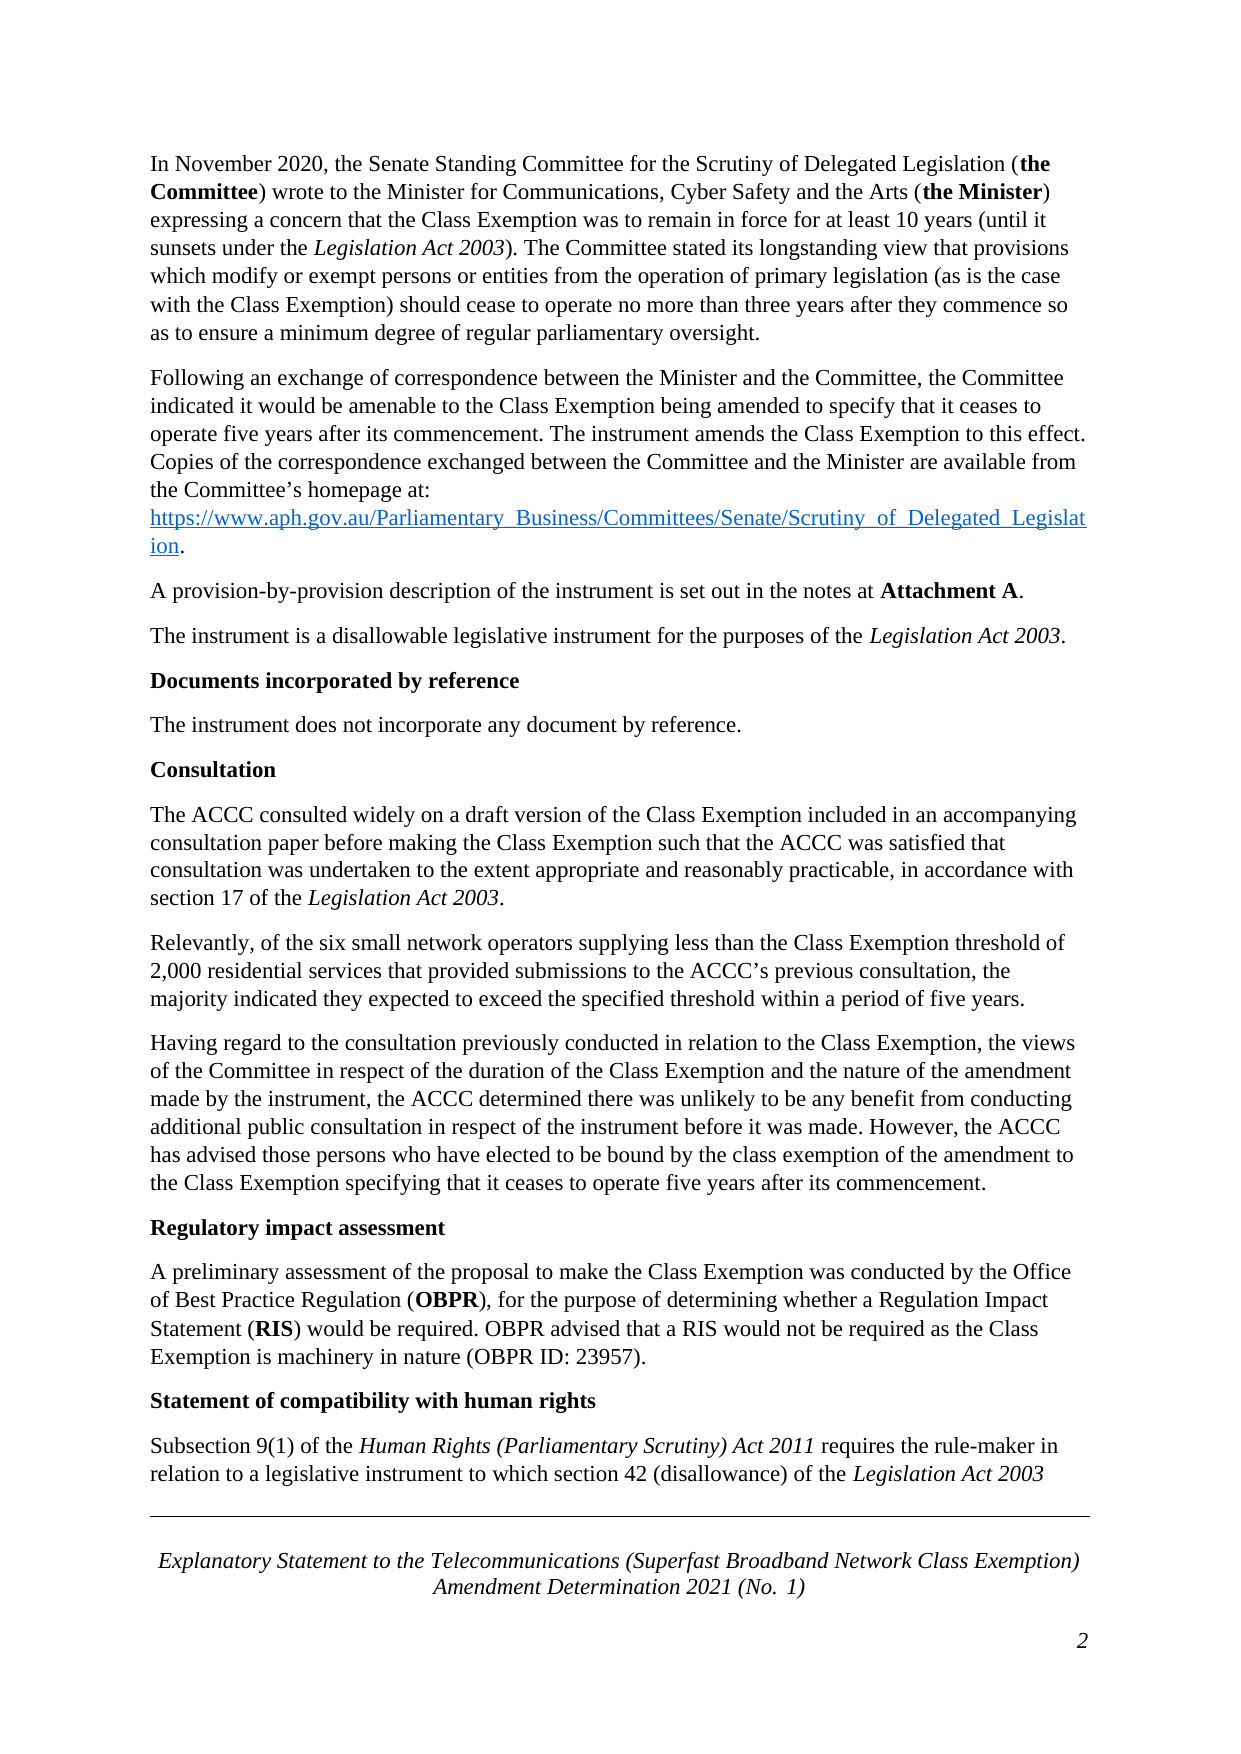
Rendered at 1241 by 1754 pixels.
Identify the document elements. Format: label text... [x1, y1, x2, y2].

text Regulatory impact assessment [150, 1213, 1090, 1240]
text Documents incorporated by reference [150, 667, 1090, 693]
text In November 2020, the Senate Standing Committee for the Scrutiny of Delegated Legislation (the Committee) wrote to the Minister for Communications, Cyber Safety and the Arts (the Minister) expressing a concern that the Class Exemption was to remain in force for at least 10 years (until it sunsets under the Legislation Act 2003). The Committee stated its longstanding view that provisions which modify or exempt persons or entities from the operation of primary legislation (as is the case with the Class Exemption) should cease to operate no more than three years after they commence so as to ensure a minimum degree of regular parliamentary oversight. [150, 150, 1090, 345]
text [150, 1432, 1090, 1487]
text Consultation [150, 756, 1090, 782]
text Following an exchange of correspondence between the Minister and the Committee, the Committee indicated it would be amenable to the Class Exemption being amended to specify that it ceases to operate five years after its commencement. The instrument amends the Class Exemption to this effect. Copies of the correspondence exchanged between the Committee and the Minister are available from the Committee’s homepage at: https://www.aph.gov.au/Parliamentary_Business/Committees/Senate/Scrutiny_of_Delegated_Legislation. [150, 363, 1090, 559]
text A preliminary assessment of the proposal to make the Class Exemption was conducted by the Office of Best Practice Regulation (OBPR), for the purpose of determining whether a Regulation Impact Statement (RIS) would be required. OBPR advised that a RIS would not be required as the Class Exemption is machinery in nature (OBPR ID: 23957). [150, 1258, 1090, 1369]
text The instrument is a disallowable legislative instrument for the purposes of the Legislation Act 2003. [150, 622, 1090, 648]
text Having regard to the consultation previously conducted in relation to the Class Exemption, the views of the Committee in respect of the duration of the Class Exemption and the nature of the amendment made by the instrument, the ACCC determined there was unlikely to be any benefit from conducting additional public consultation in respect of the instrument before it was made. However, the ACCC has advised those persons who have elected to be bound by the class exemption of the amendment to the Class Exemption specifying that it ceases to operate five years after its commencement. [150, 1029, 1090, 1195]
text A provision-by-provision description of the instrument is set out in the notes at Attachment A. [150, 577, 1090, 603]
text Relevantly, of the six small network operators supplying less than the Class Exemption threshold of 2,000 residential services that provided submissions to the ACCC’s previous consultation, the majority indicated they expected to exceed the specified threshold within a period of five years. [150, 929, 1090, 1011]
text The instrument does not incorporate any document by reference. [150, 711, 1090, 738]
text Statement of compatibility with human rights [150, 1387, 1090, 1414]
text The ACCC consulted widely on a draft version of the Class Exemption included in an accompanying consultation paper before making the Class Exemption such that the ACCC was satisfied that consultation was undertaken to the extent appropriate and reasonably practicable, in accordance with section 17 of the Legislation Act 2003. [150, 801, 1090, 911]
